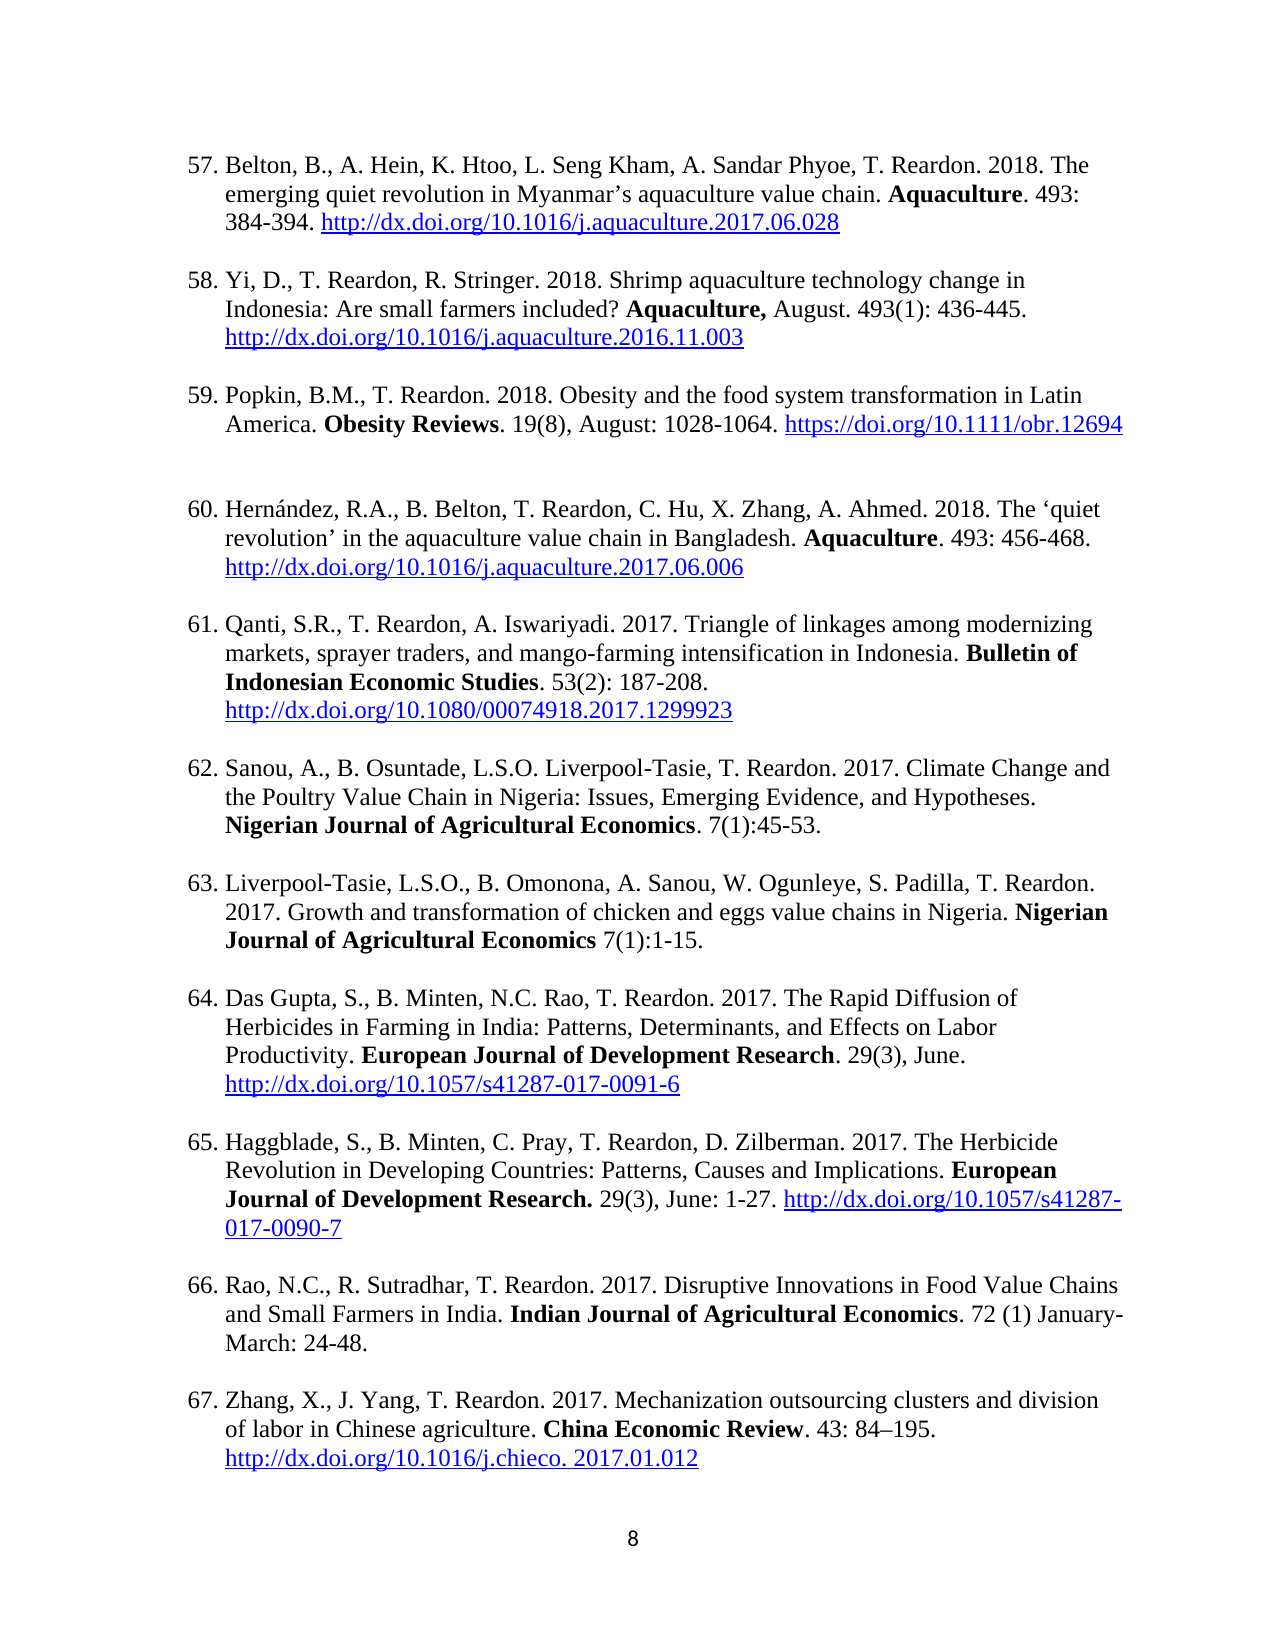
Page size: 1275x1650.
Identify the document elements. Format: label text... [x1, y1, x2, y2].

list Sanou, A., B. Osuntade, L.S.O. Liverpool-Tasie, T. Reardon. 2017. Climate Change and the Poultry Value Chain in Nigeria: Issues, Emerging Evidence, and Hypotheses. Nigerian Journal of Agricultural Economics. 7(1):45-53. [187, 753, 1125, 839]
list Belton, B., A. Hein, K. Htoo, L. Seng Kham, A. Sandar Phyoe, T. Reardon. 2018. The emerging quiet revolution in Myanmar’s aquaculture value chain. Aquaculture. 493: 384-394. http://dx.doi.org/10.1016/j.aquaculture.2017.06.028 [187, 150, 1125, 236]
list Qanti, S.R., T. Reardon, A. Iswariyadi. 2017. Triangle of linkages among modernizing markets, sprayer traders, and mango-farming intensification in Indonesia. Bulletin of Indonesian Economic Studies. 53(2): 187-208. http://dx.doi.org/10.1080/00074918.2017.1299923 [187, 609, 1125, 724]
list Yi, D., T. Reardon, R. Stringer. 2018. Shrimp aquaculture technology change in Indonesia: Are small farmers included? Aquaculture, August. 493(1): 436-445. http://dx.doi.org/10.1016/j.aquaculture.2016.11.003 [187, 265, 1125, 351]
list Rao, N.C., R. Sutradhar, T. Reardon. 2017. Disruptive Innovations in Food Value Chains and Small Farmers in India. Indian Journal of Agricultural Economics. 72 (1) January-March: 24-48. [187, 1271, 1125, 1357]
list Zhang, X., J. Yang, T. Reardon. 2017. Mechanization outsourcing clusters and division of labor in Chinese agriculture. China Economic Review. 43: 84–195. http://dx.doi.org/10.1016/j.chieco. 2017.01.012 [187, 1386, 1125, 1472]
list Popkin, B.M., T. Reardon. 2018. Obesity and the food system transformation in Latin America. Obesity Reviews. 19(8), August: 1028-1064. https://doi.org/10.1111/obr.12694 [187, 380, 1125, 466]
list Das Gupta, S., B. Minten, N.C. Rao, T. Reardon. 2017. The Rapid Diffusion of Herbicides in Farming in India: Patterns, Determinants, and Effects on Labor Productivity. European Journal of Development Research. 29(3), June. http://dx.doi.org/10.1057/s41287-017-0091-6 [187, 983, 1125, 1098]
list Haggblade, S., B. Minten, C. Pray, T. Reardon, D. Zilberman. 2017. The Herbicide Revolution in Developing Countries: Patterns, Causes and Implications. European Journal of Development Research. 29(3), June: 1-27. http://dx.doi.org/10.1057/s41287-017-0090-7 [187, 1127, 1125, 1242]
list Hernández, R.A., B. Belton, T. Reardon, C. Hu, X. Zhang, A. Ahmed. 2018. The ‘quiet revolution’ in the aquaculture value chain in Bangladesh. Aquaculture. 493: 456-468. http://dx.doi.org/10.1016/j.aquaculture.2017.06.006 [187, 494, 1125, 581]
list Liverpool-Tasie, L.S.O., B. Omonona, A. Sanou, W. Ogunleye, S. Padilla, T. Reardon. 2017. Growth and transformation of chicken and eggs value chains in Nigeria. Nigerian Journal of Agricultural Economics 7(1):1-15. [187, 868, 1125, 954]
